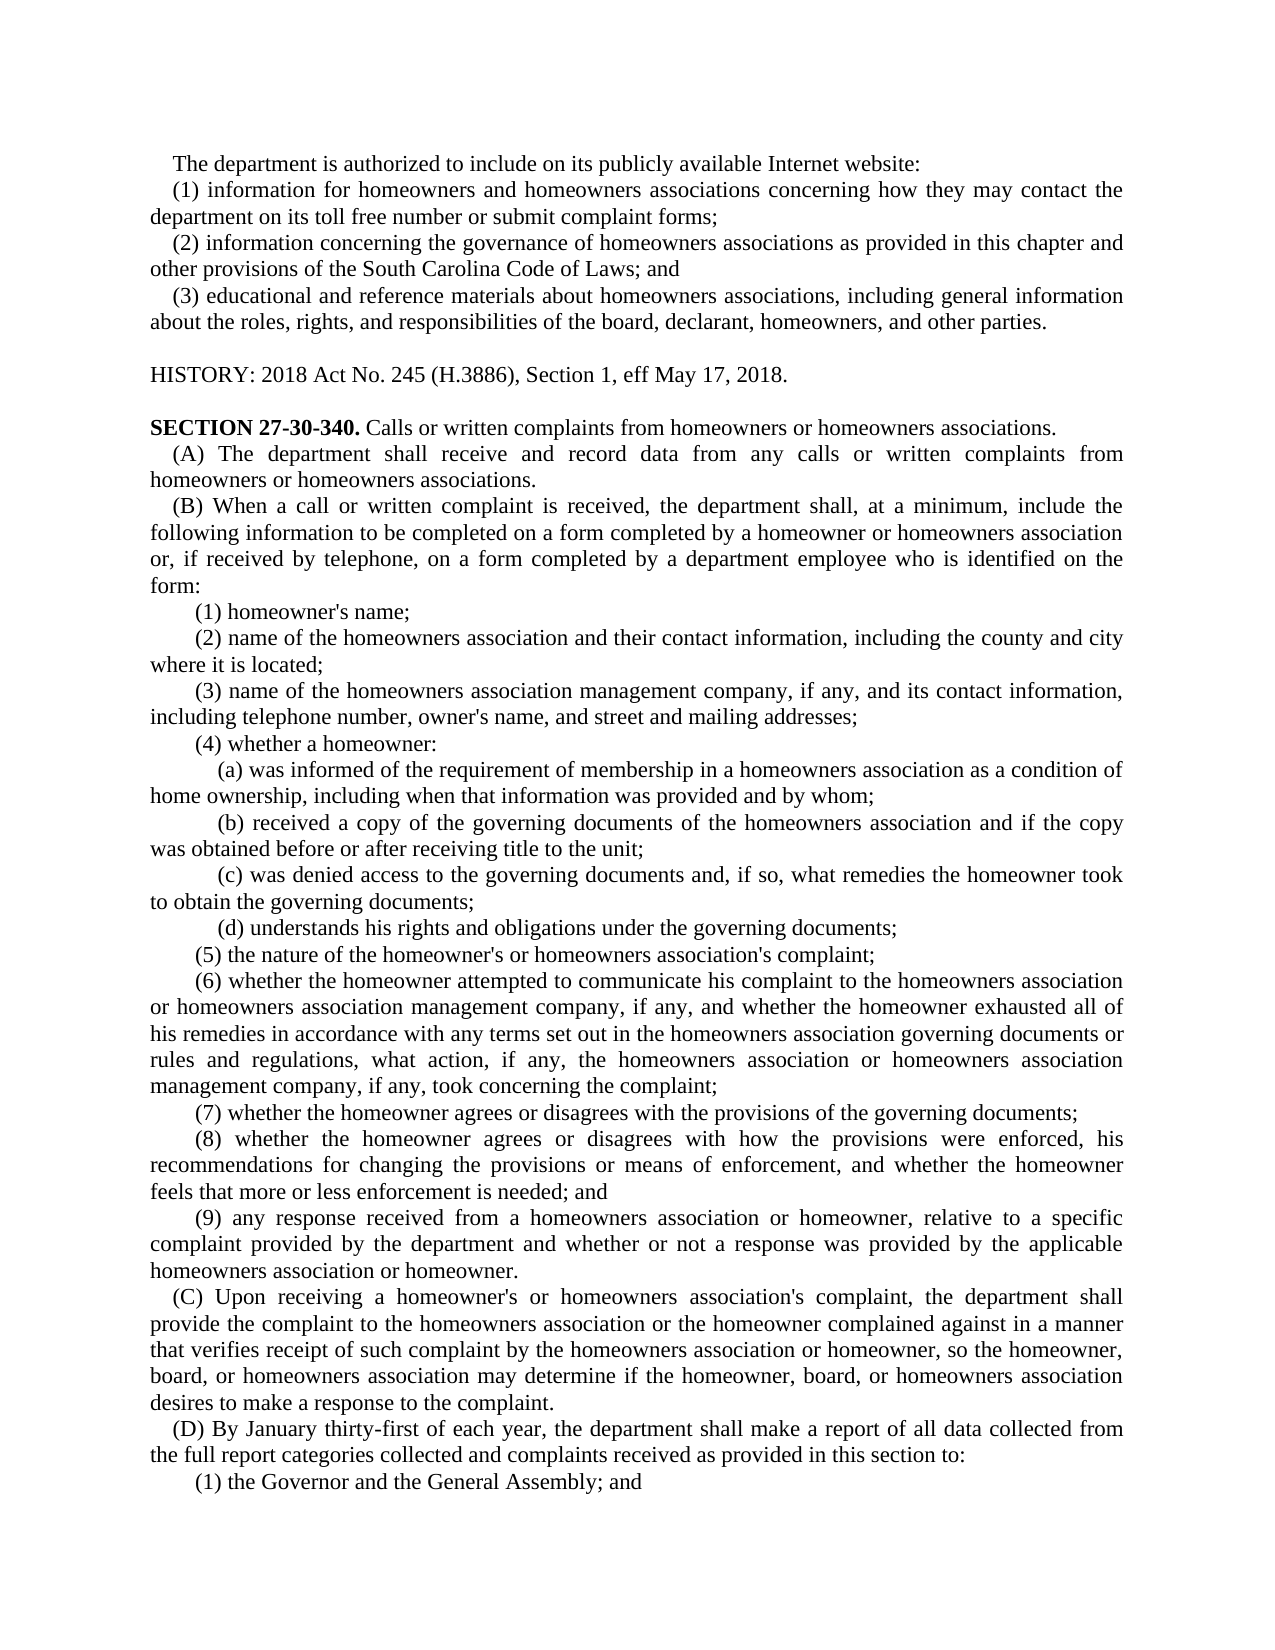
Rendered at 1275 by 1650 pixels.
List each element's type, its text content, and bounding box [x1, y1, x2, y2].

text (4) whether a homeowner: [150, 730, 1125, 756]
text (A) The department shall receive and record data from any calls or written complaints from homeowners or homeowners associations. [150, 440, 1125, 493]
text (3) educational and reference materials about homeowners associations, including general information about the roles, rights, and responsibilities of the board, declarant, homeowners, and other parties. [150, 282, 1125, 334]
text (2) information concerning the governance of homeowners associations as provided in this chapter and other provisions of the South Carolina Code of Laws; and [150, 229, 1125, 282]
text (8) whether the homeowner agrees or disagrees with how the provisions were enforced, his recommendations for changing the provisions or means of enforcement, and whether the homeowner feels that more or less enforcement is needed; and [150, 1125, 1125, 1204]
text SECTION 27-30-340. Calls or written complaints from homeowners or homeowners associations. [150, 413, 1125, 440]
text (9) any response received from a homeowners association or homeowner, relative to a specific complaint provided by the department and whether or not a response was provided by the applicable homeowners association or homeowner. [150, 1204, 1125, 1283]
text (D) By January thirty-first of each year, the department shall make a report of all data collected from the full report categories collected and complaints received as provided in this section to: [150, 1415, 1125, 1468]
text (6) whether the homeowner attempted to communicate his complaint to the homeowners association or homeowners association management company, if any, and whether the homeowner exhausted all of his remedies in accordance with any terms set out in the homeowners association governing documents or rules and regulations, what action, if any, the homeowners association or homeowners association management company, if any, took concerning the complaint; [150, 967, 1125, 1099]
text (b) received a copy of the governing documents of the homeowners association and if the copy was obtained before or after receiving title to the unit; [150, 809, 1125, 862]
text (1) the Governor and the General Assembly; and [150, 1468, 1125, 1494]
text The department is authorized to include on its publicly available Internet website: [150, 150, 1125, 176]
text (c) was denied access to the governing documents and, if so, what remedies the homeowner took to obtain the governing documents; [150, 862, 1125, 914]
text (7) whether the homeowner agrees or disagrees with the provisions of the governing documents; [150, 1099, 1125, 1125]
text (a) was informed of the requirement of membership in a homeowners association as a condition of home ownership, including when that information was provided and by whom; [150, 756, 1125, 809]
text (2) name of the homeowners association and their contact information, including the county and city where it is located; [150, 624, 1125, 677]
text (5) the nature of the homeowner's or homeowners association's complaint; [150, 941, 1125, 967]
text (1) information for homeowners and homeowners associations concerning how they may contact the department on its toll free number or submit complaint forms; [150, 176, 1125, 229]
text HISTORY: 2018 Act No. 245 (H.3886), Section 1, eff May 17, 2018. [150, 361, 1125, 387]
text (B) When a call or written complaint is received, the department shall, at a minimum, include the following information to be completed on a form completed by a homeowner or homeowners association or, if received by telephone, on a form completed by a department employee who is identified on the form: [150, 493, 1125, 598]
text (d) understands his rights and obligations under the governing documents; [150, 914, 1125, 941]
text (C) Upon receiving a homeowner's or homeowners association's complaint, the department shall provide the complaint to the homeowners association or the homeowner complained against in a manner that verifies receipt of such complaint by the homeowners association or homeowner, so the homeowner, board, or homeowners association may determine if the homeowner, board, or homeowners association desires to make a response to the complaint. [150, 1283, 1125, 1415]
text (3) name of the homeowners association management company, if any, and its contact information, including telephone number, owner's name, and street and mailing addresses; [150, 677, 1125, 730]
text (1) homeowner's name; [150, 598, 1125, 624]
